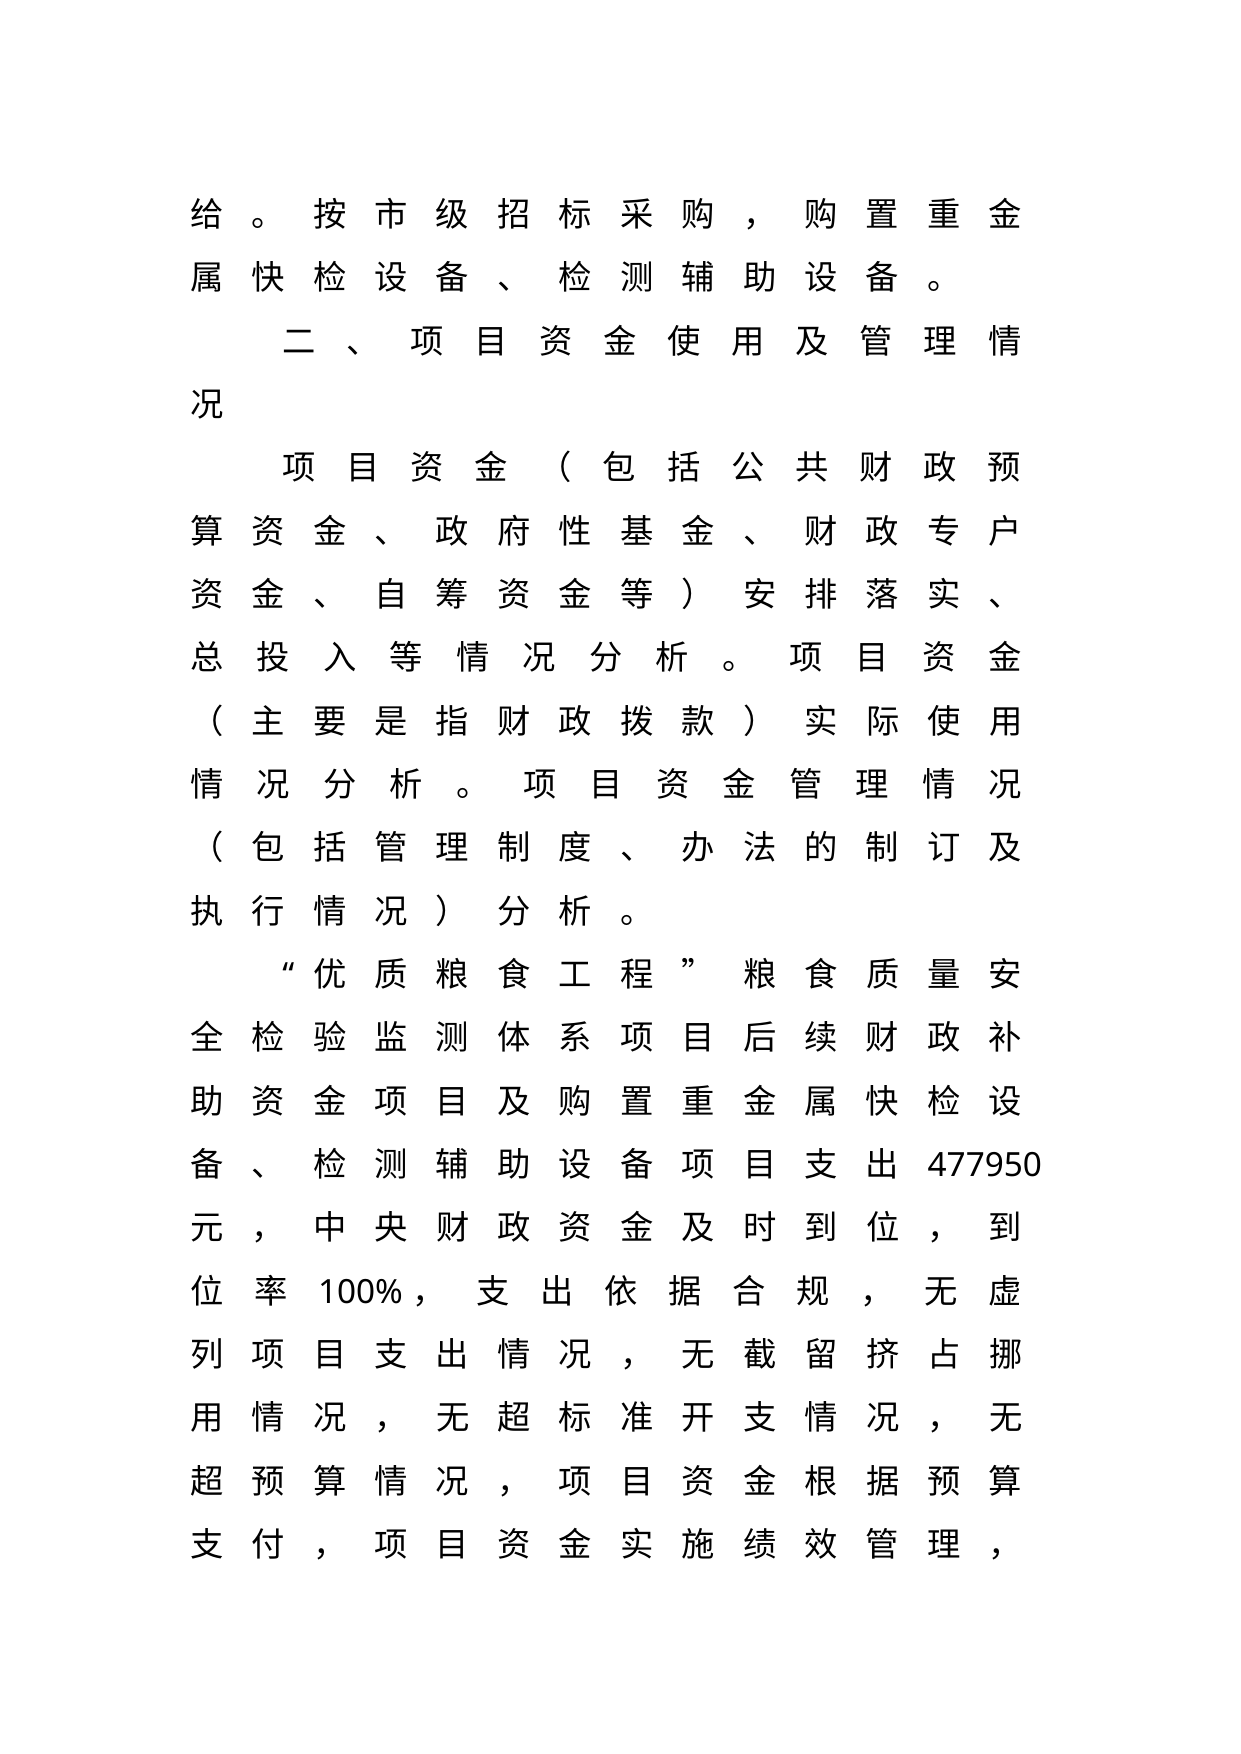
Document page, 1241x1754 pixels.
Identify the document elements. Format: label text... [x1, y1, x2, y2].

text 二、项目资金使用及管理情况 [190, 307, 1050, 434]
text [190, 180, 1050, 307]
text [190, 940, 1050, 1574]
text 项目资金（包括公共财政预算资金、政府性基金、财政专户资金、自筹资金等）安排落实、总投入等情况分析。项目资金（主要是指财政拨款）实际使用情况分析。项目资金管理情况（包括管理制度、办法的制订及执行情况）分析。 [190, 434, 1050, 940]
